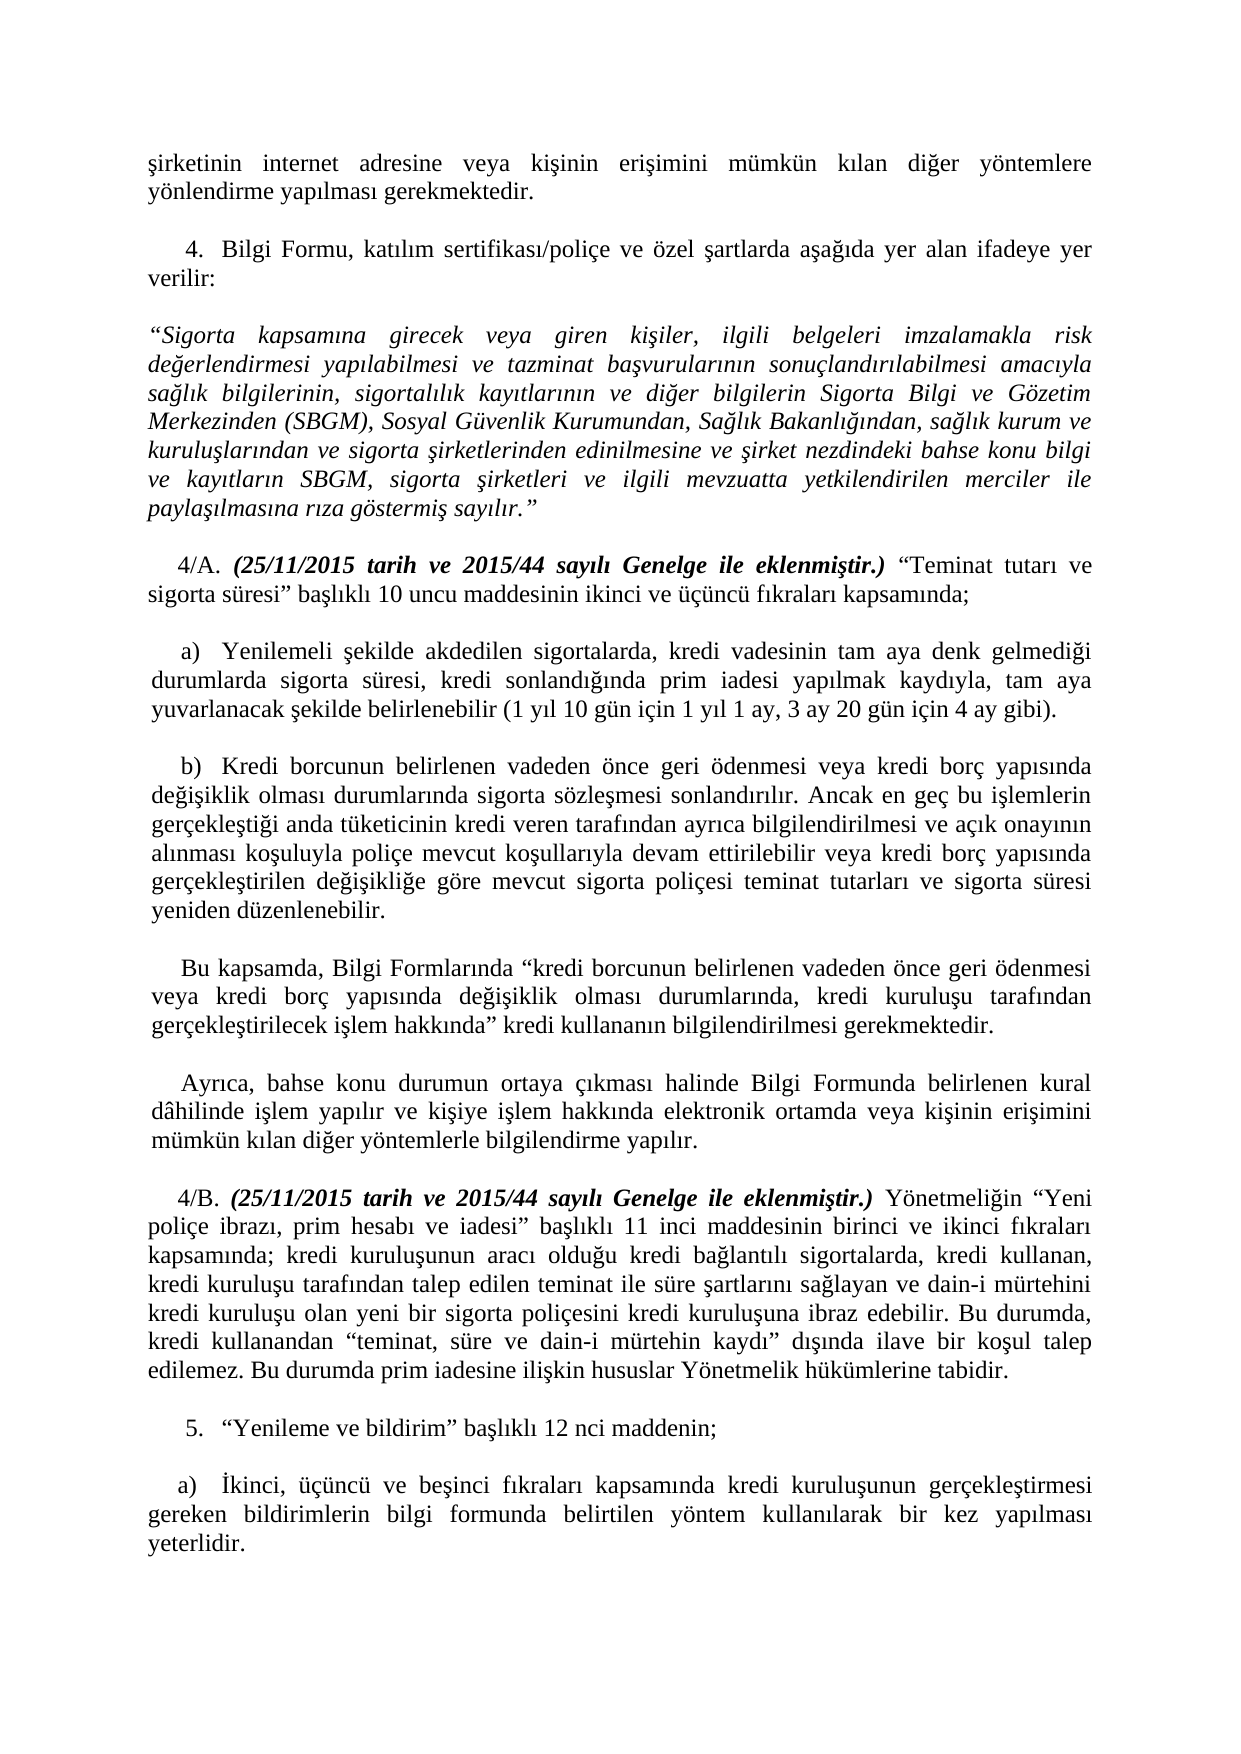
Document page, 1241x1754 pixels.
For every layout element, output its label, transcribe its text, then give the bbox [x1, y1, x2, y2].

list Bilgi Formu, katılım sertifikası/poliçe ve özel şartlarda aşağıda yer alan ifadeye yer verilir: [148, 234, 1093, 291]
text 4/B. (25/11/2015 tarih ve 2015/44 sayılı Genelge ile eklenmiştir.) Yönetmeliğin “Yeni poliçe ibrazı, prim hesabı ve iadesi” başlıklı 11 inci maddesinin birinci ve ikinci fıkraları kapsamında; kredi kuruluşunun aracı olduğu kredi bağlantılı sigortalarda, kredi kullanan, kredi kuruluşu tarafından talep edilen teminat ile süre şartlarını sağlayan ve dain-i mürtehini kredi kuruluşu olan yeni bir sigorta poliçesini kredi kuruluşuna ibraz edebilir. Bu durumda, kredi kullanandan “teminat, süre ve dain-i mürtehin kaydı” dışında ilave bir koşul talep edilemez. Bu durumda prim iadesine ilişkin hususlar Yönetmelik hükümlerine tabidir. [148, 1183, 1093, 1384]
text 4/A. (25/11/2015 tarih ve 2015/44 sayılı Genelge ile eklenmiştir.) “Teminat tutarı ve sigorta süresi” başlıklı 10 uncu maddesinin ikinci ve üçüncü fıkraları kapsamında; [148, 550, 1093, 608]
text Ayrıca, bahse konu durumun ortaya çıkması halinde Bilgi Formunda belirlenen kural dâhilinde işlem yapılır ve kişiye işlem hakkında elektronik ortamda veya kişinin erişimini mümkün kılan diğer yöntemlerle bilgilendirme yapılır. [151, 1068, 1093, 1154]
list Yenilemeli şekilde akdedilen sigortalarda, kredi vadesinin tam aya denk gelmediği durumlarda sigorta süresi, kredi sonlandığında prim iadesi yapılmak kaydıyla, tam aya yuvarlanacak şekilde belirlenebilir (1 yıl 10 gün için 1 yıl 1 ay, 3 ay 20 gün için 4 ay gibi). [151, 636, 1093, 723]
list “Yenileme ve bildirim” başlıklı 12 nci maddenin; [148, 1413, 1093, 1441]
text “Sigorta kapsamına girecek veya giren kişiler, ilgili belgeleri imzalamakla risk değerlendirmesi yapılabilmesi ve tazminat başvurularının sonuçlandırılabilmesi amacıyla sağlık bilgilerinin, sigortalılık kayıtlarının ve diğer bilgilerin Sigorta Bilgi ve Gözetim Merkezinden (SBGM), Sosyal Güvenlik Kurumundan, Sağlık Bakanlığından, sağlık kurum ve kuruluşlarından ve sigorta şirketlerinden edinilmesine ve şirket nezdindeki bahse konu bilgi ve kayıtların SBGM, sigorta şirketleri ve ilgili mevzuatta yetkilendirilen merciler ile paylaşılmasına rıza göstermiş sayılır.” [148, 320, 1093, 521]
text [148, 148, 1093, 205]
list Kredi borcunun belirlenen vadeden önce geri ödenmesi veya kredi borç yapısında değişiklik olması durumlarında sigorta sözleşmesi sonlandırılır. Ancak en geç bu işlemlerin gerçekleştiği anda tüketicinin kredi veren tarafından ayrıca bilgilendirilmesi ve açık onayının alınması koşuluyla poliçe mevcut koşullarıyla devam ettirilebilir veya kredi borç yapısında gerçekleştirilen değişikliğe göre mevcut sigorta poliçesi teminat tutarları ve sigorta süresi yeniden düzenlenebilir. [151, 751, 1093, 924]
text Bu kapsamda, Bilgi Formlarında “kredi borcunun belirlenen vadeden önce geri ödenmesi veya kredi borç yapısında değişiklik olması durumlarında, kredi kuruluşu tarafından gerçekleştirilecek işlem hakkında” kredi kullananın bilgilendirilmesi gerekmektedir. [151, 953, 1093, 1039]
list İkinci, üçüncü ve beşinci fıkraları kapsamında kredi kuruluşunun gerçekleştirmesi gereken bildirimlerin bilgi formunda belirtilen yöntem kullanılarak bir kez yapılması yeterlidir. [148, 1470, 1093, 1556]
